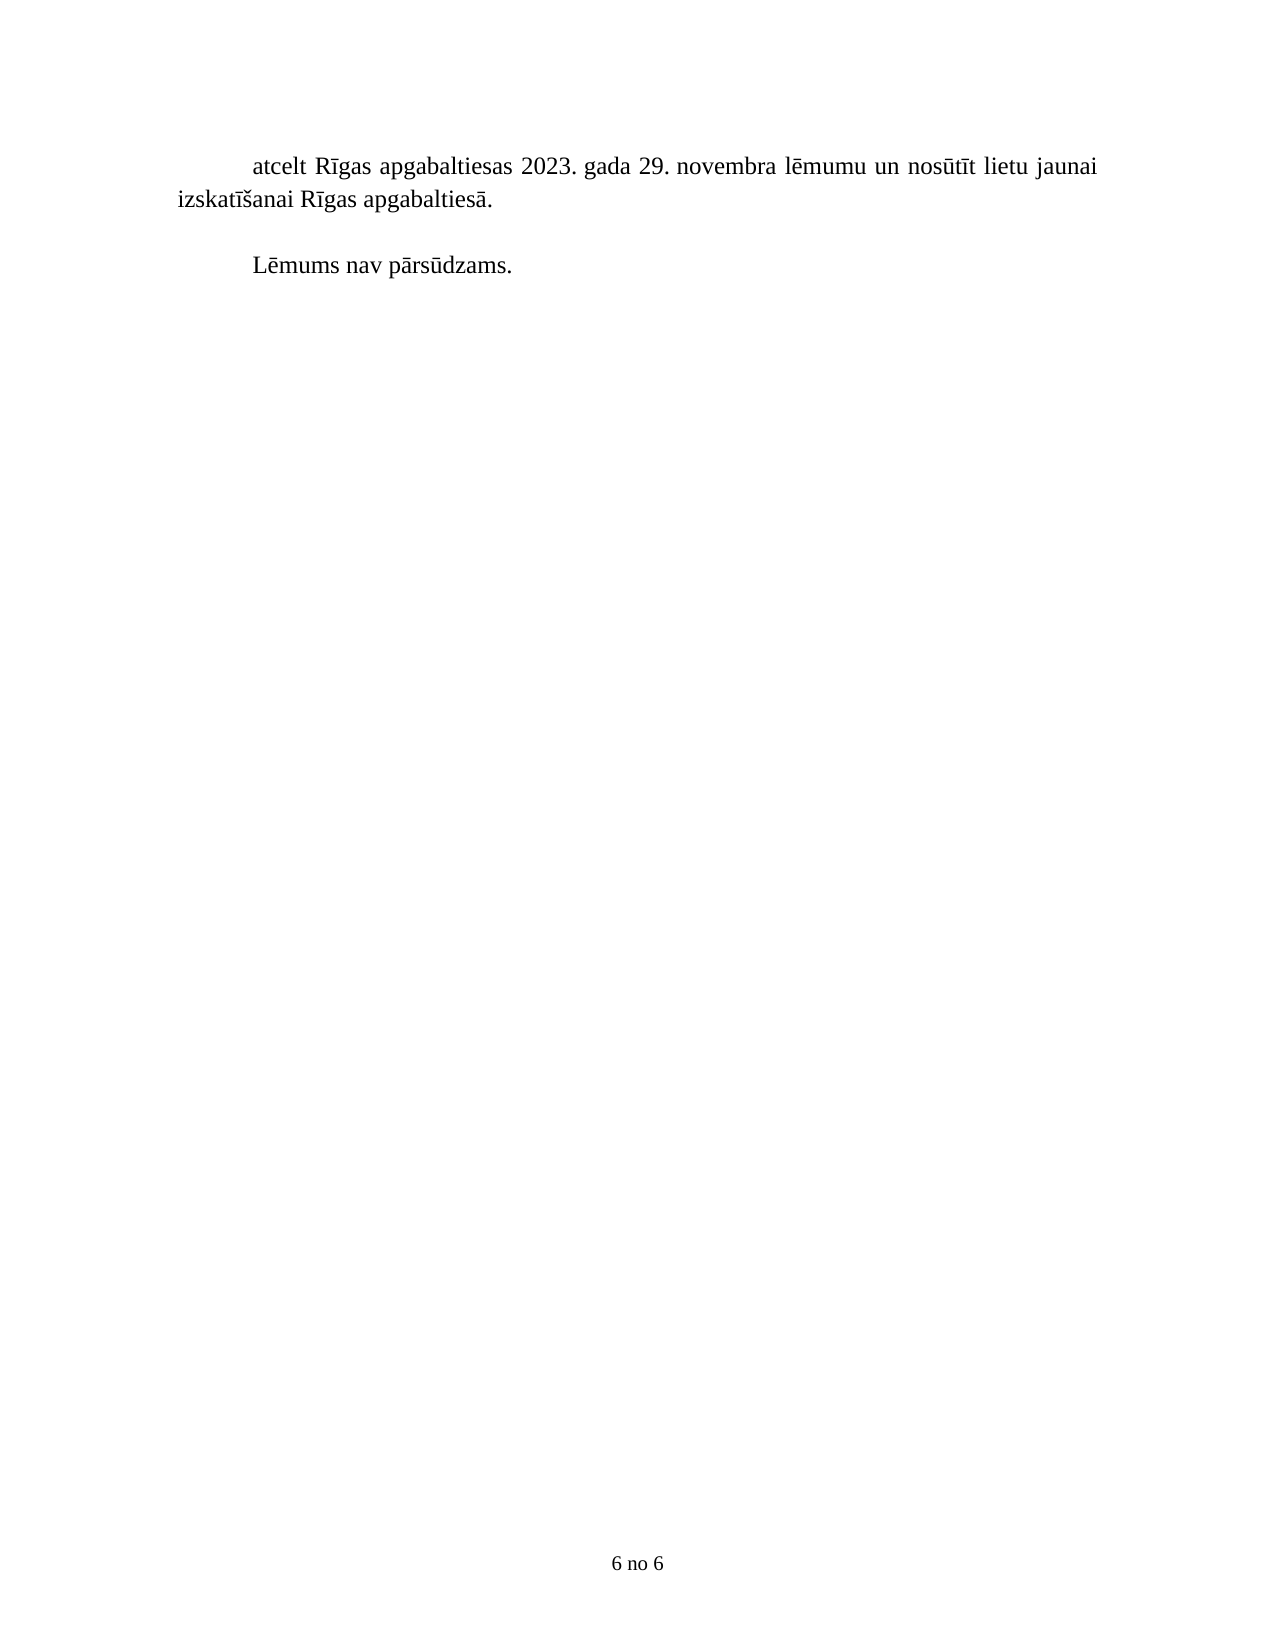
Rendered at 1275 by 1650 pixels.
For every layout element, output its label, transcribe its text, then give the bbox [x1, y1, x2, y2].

text atcelt Rīgas apgabaltiesas 2023. gada 29. novembra lēmumu un nosūtīt lietu jaunai izskatīšanai Rīgas apgabaltiesā. [177, 151, 1098, 213]
text Lēmums nav pārsūdzams. [177, 250, 1098, 279]
